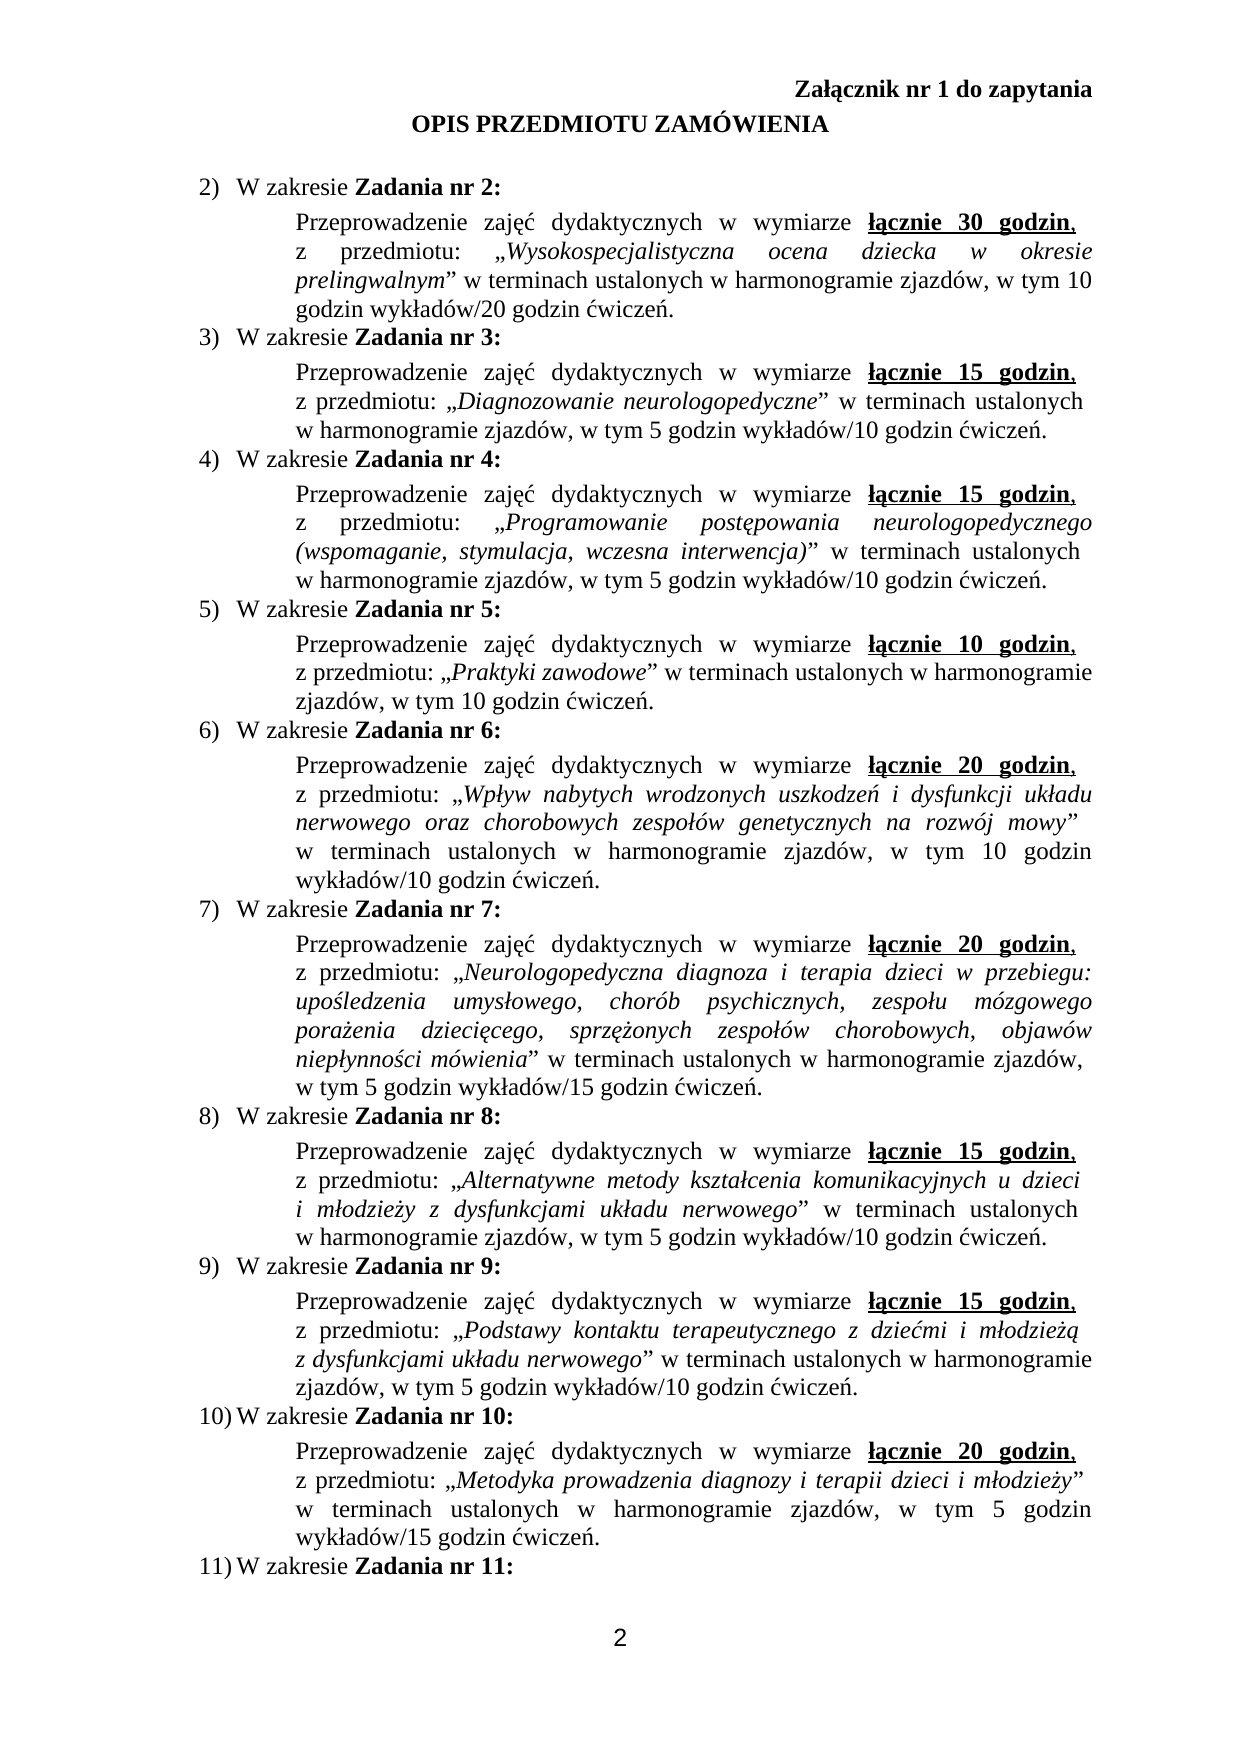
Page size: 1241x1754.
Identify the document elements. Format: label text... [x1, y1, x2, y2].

list W zakresie Zadania nr 2: [199, 172, 1093, 201]
text Przeprowadzenie zajęć dydaktycznych w wymiarze łącznie 15 godzin, z przedmiotu: „Podstawy kontaktu terapeutycznego z dziećmi i młodzieżą z dysfunkcjami układu nerwowego” w terminach ustalonych w harmonogramie zjazdów, w tym 5 godzin wykładów/10 godzin ćwiczeń. [295, 1286, 1093, 1401]
text Przeprowadzenie zajęć dydaktycznych w wymiarze łącznie 20 godzin, z przedmiotu: „Metodyka prowadzenia diagnozy i terapii dzieci i młodzieży” w terminach ustalonych w harmonogramie zjazdów, w tym 5 godzin wykładów/15 godzin ćwiczeń. [295, 1436, 1093, 1551]
text Przeprowadzenie zajęć dydaktycznych w wymiarze łącznie 10 godzin, z przedmiotu: „Praktyki zawodowe” w terminach ustalonych w harmonogramie zjazdów, w tym 10 godzin ćwiczeń. [295, 629, 1093, 715]
text Przeprowadzenie zajęć dydaktycznych w wymiarze łącznie 20 godzin, z przedmiotu: „Wpływ nabytych wrodzonych uszkodzeń i dysfunkcji układu nerwowego oraz chorobowych zespołów genetycznych na rozwój mowy” w terminach ustalonych w harmonogramie zjazdów, w tym 10 godzin wykładów/10 godzin ćwiczeń. [295, 750, 1093, 894]
list W zakresie Zadania nr 4: [199, 444, 1093, 472]
text Przeprowadzenie zajęć dydaktycznych w wymiarze łącznie 30 godzin, z przedmiotu: „Wysokospecjalistyczna ocena dziecka w okresie prelingwalnym” w terminach ustalonych w harmonogramie zjazdów, w tym 10 godzin wykładów/20 godzin ćwiczeń. [295, 207, 1093, 322]
list W zakresie Zadania nr 9: [199, 1251, 1093, 1280]
list W zakresie Zadania nr 10: [199, 1401, 1093, 1430]
list W zakresie Zadania nr 5: [199, 594, 1093, 622]
list W zakresie Zadania nr 3: [199, 322, 1093, 351]
list W zakresie Zadania nr 7: [199, 894, 1093, 922]
text Przeprowadzenie zajęć dydaktycznych w wymiarze łącznie 15 godzin, z przedmiotu: „Programowanie postępowania neurologopedycznego (wspomaganie, stymulacja, wczesna interwencja)” w terminach ustalonych w harmonogramie zjazdów, w tym 5 godzin wykładów/10 godzin ćwiczeń. [295, 479, 1093, 594]
text Przeprowadzenie zajęć dydaktycznych w wymiarze łącznie 15 godzin, z przedmiotu: „Alternatywne metody kształcenia komunikacyjnych u dzieci i młodzieży z dysfunkcjami układu nerwowego” w terminach ustalonych w harmonogramie zjazdów, w tym 5 godzin wykładów/10 godzin ćwiczeń. [295, 1136, 1093, 1251]
list W zakresie Zadania nr 11: [199, 1551, 1093, 1580]
text Przeprowadzenie zajęć dydaktycznych w wymiarze łącznie 15 godzin, z przedmiotu: „Diagnozowanie neurologopedyczne” w terminach ustalonych w harmonogramie zjazdów, w tym 5 godzin wykładów/10 godzin ćwiczeń. [295, 357, 1093, 444]
list W zakresie Zadania nr 6: [199, 715, 1093, 744]
text Przeprowadzenie zajęć dydaktycznych w wymiarze łącznie 20 godzin, z przedmiotu: „Neurologopedyczna diagnoza i terapia dzieci w przebiegu: upośledzenia umysłowego, chorób psychicznych, zespołu mózgowego porażenia dziecięcego, sprzężonych zespołów chorobowych, objawów niepłynności mówienia” w terminach ustalonych w harmonogramie zjazdów, w tym 5 godzin wykładów/15 godzin ćwiczeń. [295, 929, 1093, 1101]
list W zakresie Zadania nr 8: [199, 1101, 1093, 1130]
